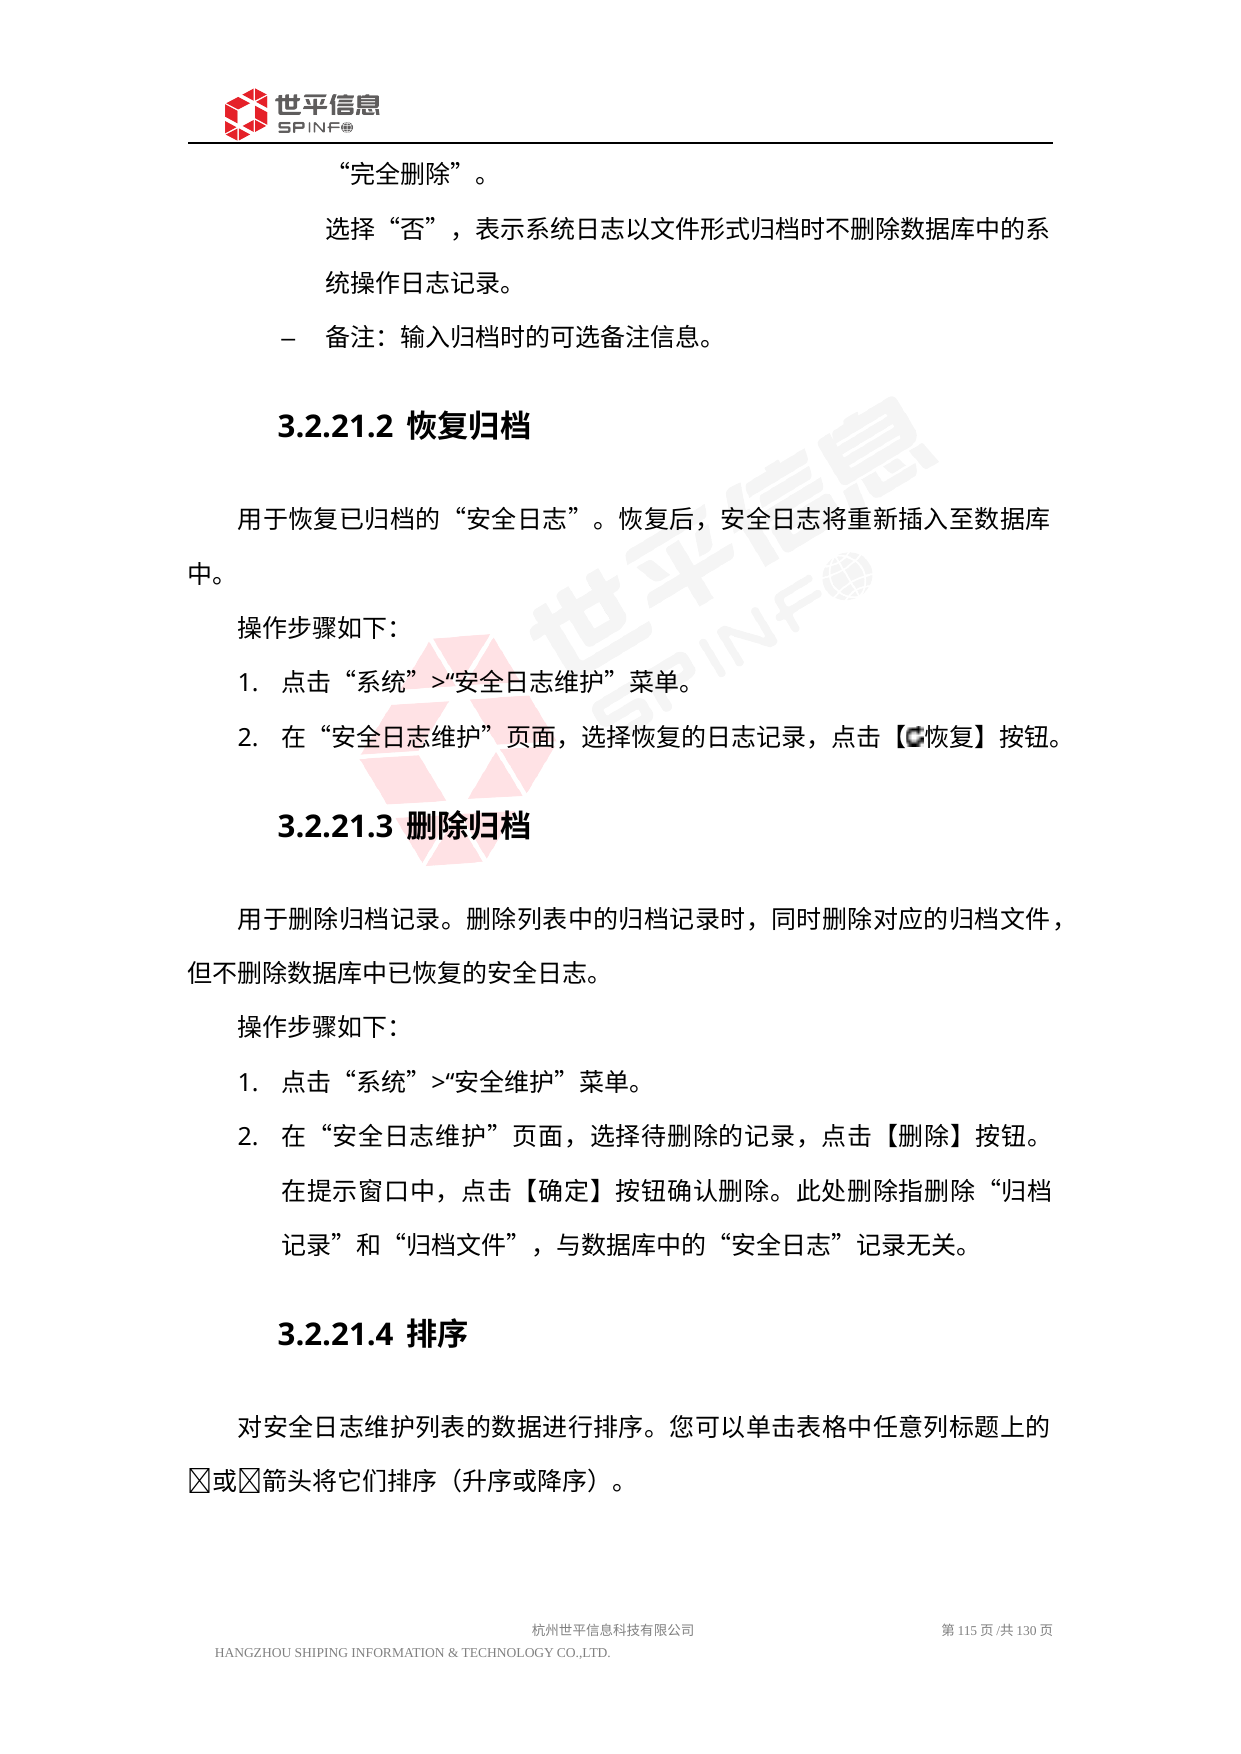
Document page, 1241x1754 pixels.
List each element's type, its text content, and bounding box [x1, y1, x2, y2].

picture [906, 726, 924, 747]
subtitle 恢复归档 [277, 401, 1053, 447]
list 备注：输入归档时的可选备注信息。 [281, 318, 1053, 354]
list 在“安全日志维护”页面，选择待删除的记录，点击【删除】按钮。在提示窗口中，点击【确定】按钮确认删除。此处删除指删除“归档记录”和“归档文件”，与数据库中的“安全日志”记录无关。 [237, 1117, 1053, 1262]
list 点击“系统”>“安全维护”菜单。 [237, 1062, 1053, 1098]
picture [225, 88, 380, 141]
list 在“安全日志维护”页面，选择恢复的日志记录，点击【恢复】按钮。 [237, 717, 1053, 753]
text 用于恢复已归档的“安全日志”。恢复后，安全日志将重新插入至数据库中。 [187, 500, 1053, 590]
text 操作步骤如下： [187, 1008, 1053, 1044]
subtitle 删除归档 [277, 801, 1053, 846]
text 操作步骤如下： [187, 608, 1053, 645]
list 点击“系统”>“安全日志维护”菜单。 [237, 663, 1053, 699]
list 是否删除原纪录：该项默认选择“是”，表示将“安全日志”以文件形式归档时删除数据库中的系统操作日志记录。此处的删除指“完全删除”。 [281, 155, 1053, 191]
subtitle 排序 [277, 1309, 1053, 1354]
text 用于删除归档记录。删除列表中的归档记录时，同时删除对应的归档文件，但不删除数据库中已恢复的安全日志。 [187, 899, 1053, 990]
text 对安全日志维护列表的数据进行排序。您可以单击表格中任意列标题上的或箭头将它们排序（升序或降序）。 [187, 1407, 1053, 1498]
text 选择“否”，表示系统日志以文件形式归档时不删除数据库中的系统操作日志记录。 [325, 209, 1053, 300]
